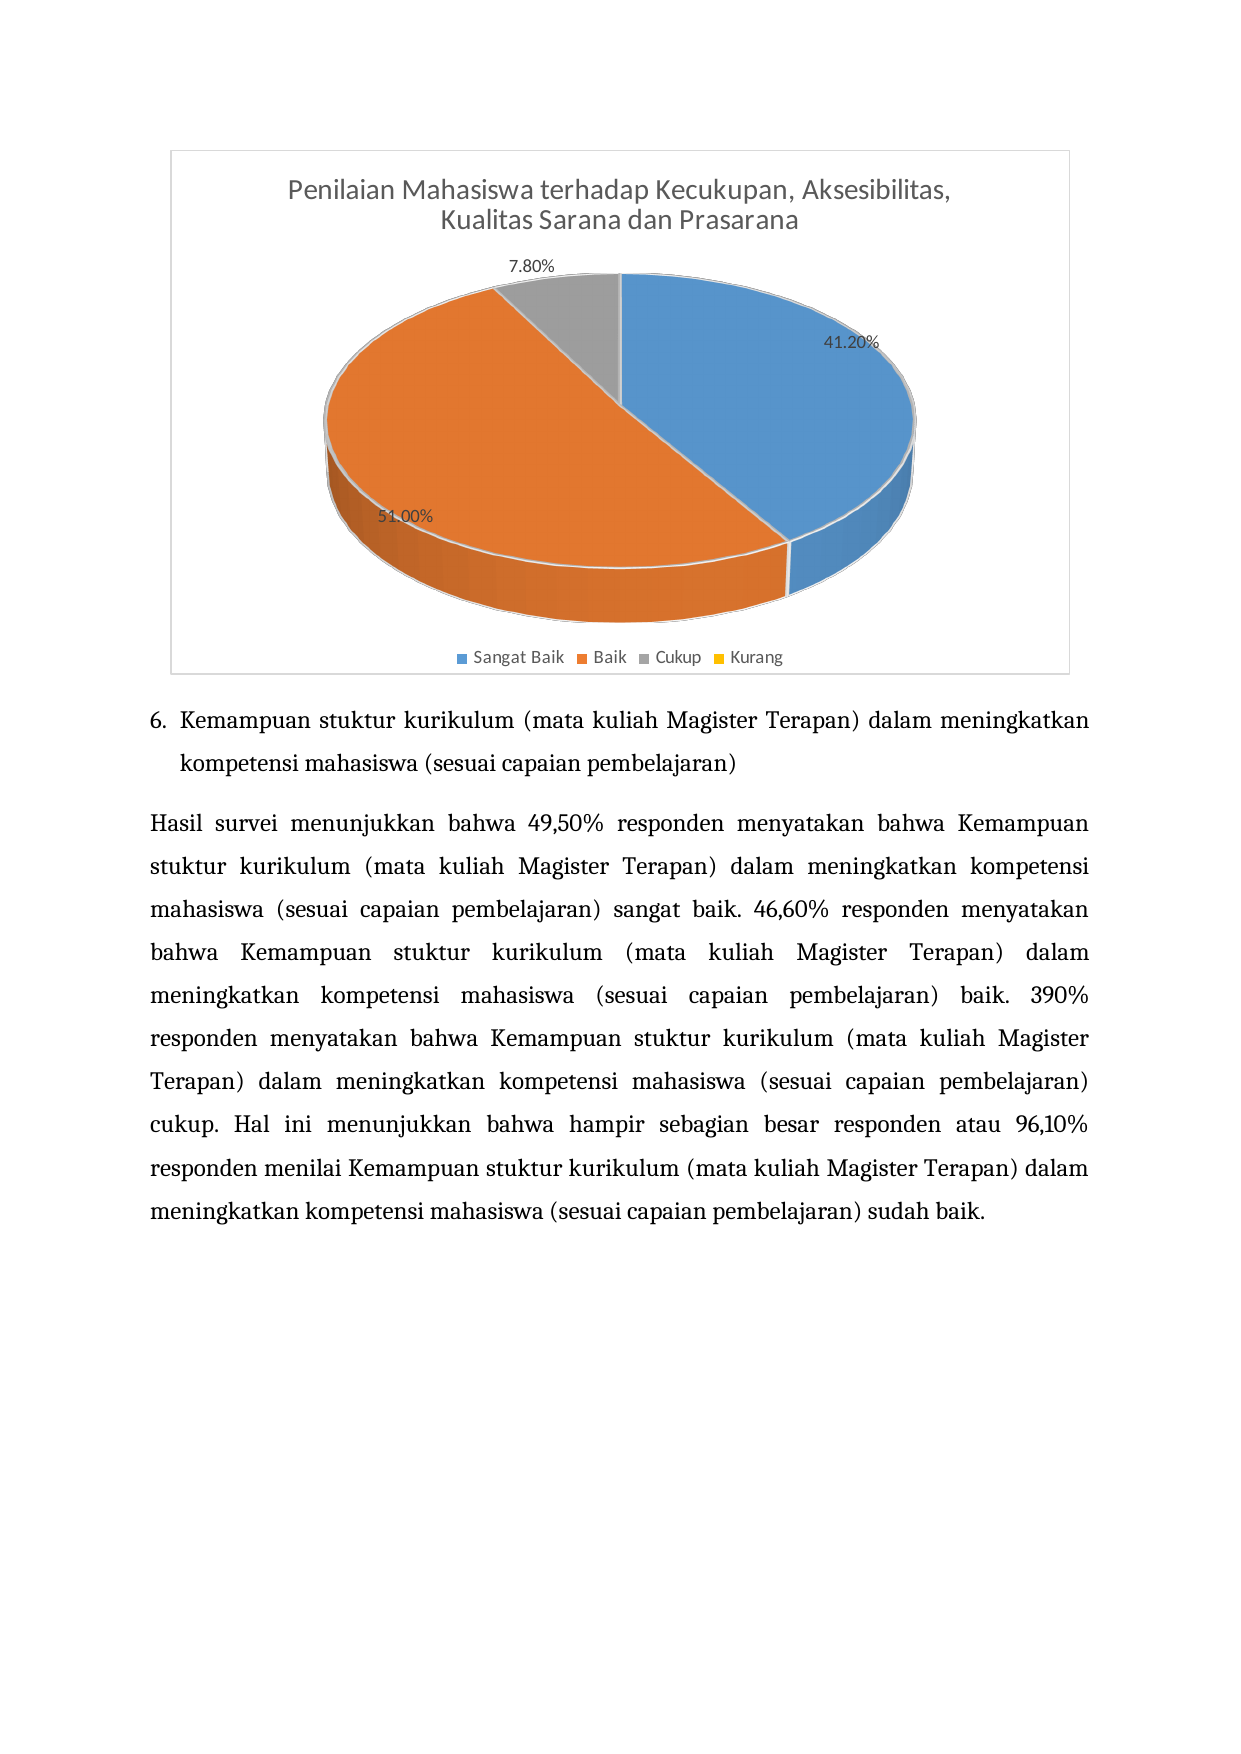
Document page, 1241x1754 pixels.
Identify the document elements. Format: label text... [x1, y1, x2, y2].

list Kemampuan stuktur kurikulum (mata kuliah Magister Terapan) dalam meningkatkan kompetensi mahasiswa (sesuai capaian pembelajaran) [150, 706, 1090, 777]
text Hasil survei menunjukkan bahwa 49,50% responden menyatakan bahwa Kemampuan stuktur kurikulum (mata kuliah Magister Terapan) dalam meningkatkan kompetensi mahasiswa (sesuai capaian pembelajaran) sangat baik. 46,60% responden menyatakan bahwa Kemampuan stuktur kurikulum (mata kuliah Magister Terapan) dalam meningkatkan kompetensi mahasiswa (sesuai capaian pembelajaran) baik. 390% responden menyatakan bahwa Kemampuan stuktur kurikulum (mata kuliah Magister Terapan) dalam meningkatkan kompetensi mahasiswa (sesuai capaian pembelajaran) cukup. Hal ini menunjukkan bahwa hampir sebagian besar responden atau 96,10% responden menilai Kemampuan stuktur kurikulum (mata kuliah Magister Terapan) dalam meningkatkan kompetensi mahasiswa (sesuai capaian pembelajaran) sudah baik. [150, 808, 1090, 1225]
